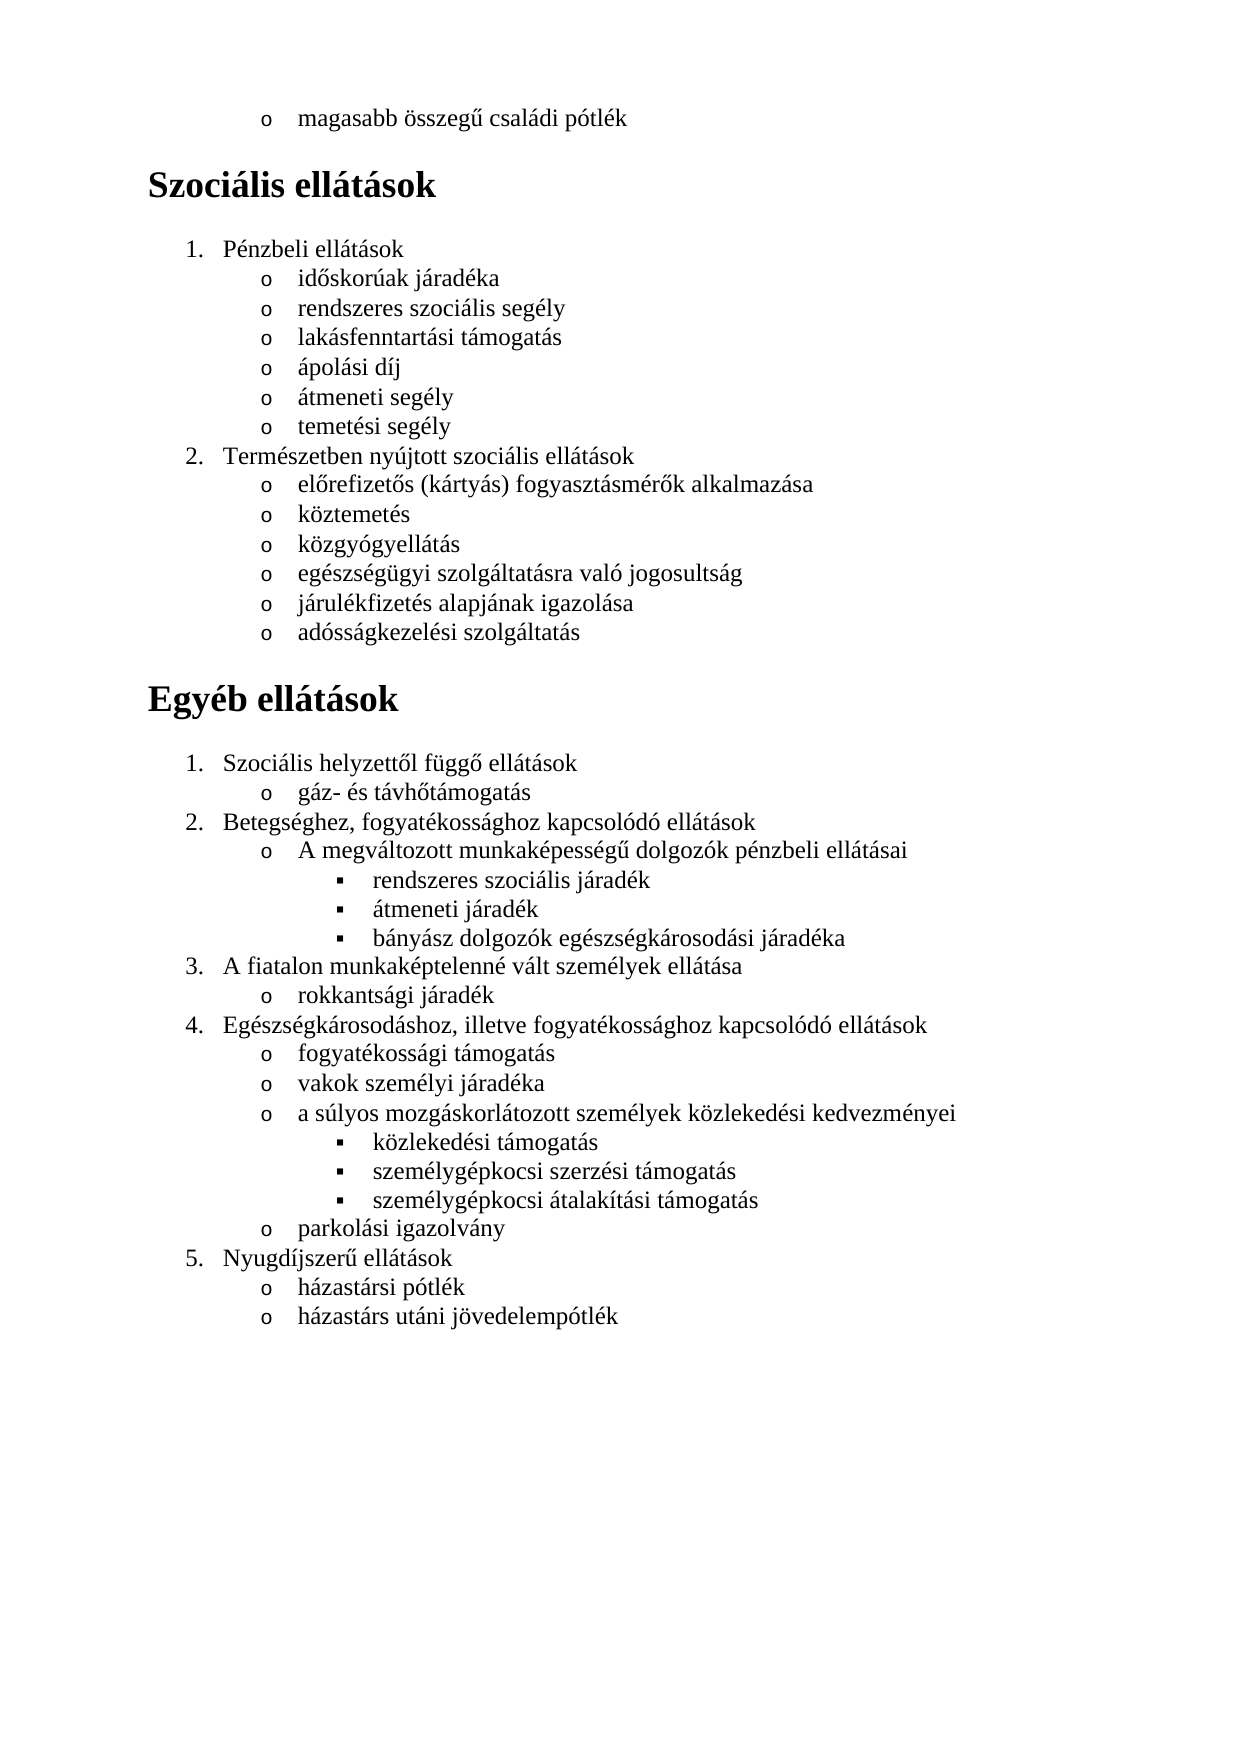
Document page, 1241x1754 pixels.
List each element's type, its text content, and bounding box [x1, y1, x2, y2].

list Szociális helyzettől függő ellátások [185, 748, 1093, 777]
list Nyugdíjszerű ellátások [185, 1243, 1093, 1272]
list adósságkezelési szolgáltatás [260, 617, 1093, 647]
list parkolási igazolvány [260, 1213, 1093, 1243]
list házastárs utáni jövedelempótlék [260, 1301, 1093, 1331]
list vakok személyi járadéka [260, 1068, 1093, 1098]
list köztemetés [260, 499, 1093, 529]
list személygépkocsi átalakítási támogatás [335, 1185, 1093, 1213]
list A megváltozott munkaképességű dolgozók pénzbeli ellátásai [260, 836, 1093, 865]
list Természetben nyújtott szociális ellátások [185, 441, 1093, 469]
list Betegséghez, fogyatékossághoz kapcsolódó ellátások [185, 807, 1093, 836]
text Szociális ellátások [148, 162, 1093, 205]
list a súlyos mozgáskorlátozott személyek közlekedési kedvezményei [260, 1098, 1093, 1127]
text Egyéb ellátások [148, 676, 1093, 719]
list ápolási díj [260, 352, 1093, 382]
list Egészségkárosodáshoz, illetve fogyatékossághoz kapcsolódó ellátások [185, 1010, 1093, 1038]
list magasabb összegű családi pótlék [260, 103, 1093, 133]
list előrefizetős (kártyás) fogyasztásmérők alkalmazása [260, 469, 1093, 499]
list rendszeres szociális járadék [335, 865, 1093, 894]
list átmeneti járadék [335, 894, 1093, 923]
list időskorúak járadéka [260, 263, 1093, 293]
list rendszeres szociális segély [260, 293, 1093, 322]
list Pénzbeli ellátások [185, 234, 1093, 263]
list A fiatalon munkaképtelenné vált személyek ellátása [185, 951, 1093, 980]
list egészségügyi szolgáltatásra való jogosultság [260, 558, 1093, 588]
list közgyógyellátás [260, 529, 1093, 558]
list fogyatékossági támogatás [260, 1038, 1093, 1068]
list átmeneti segély [260, 382, 1093, 411]
list személygépkocsi szerzési támogatás [335, 1156, 1093, 1185]
list rokkantsági járadék [260, 980, 1093, 1010]
list házastársi pótlék [260, 1272, 1093, 1301]
list gáz- és távhőtámogatás [260, 777, 1093, 807]
list közlekedési támogatás [335, 1127, 1093, 1156]
list bányász dolgozók egészségkárosodási járadéka [335, 923, 1093, 951]
list temetési segély [260, 411, 1093, 441]
list lakásfenntartási támogatás [260, 322, 1093, 352]
list járulékfizetés alapjának igazolása [260, 588, 1093, 617]
